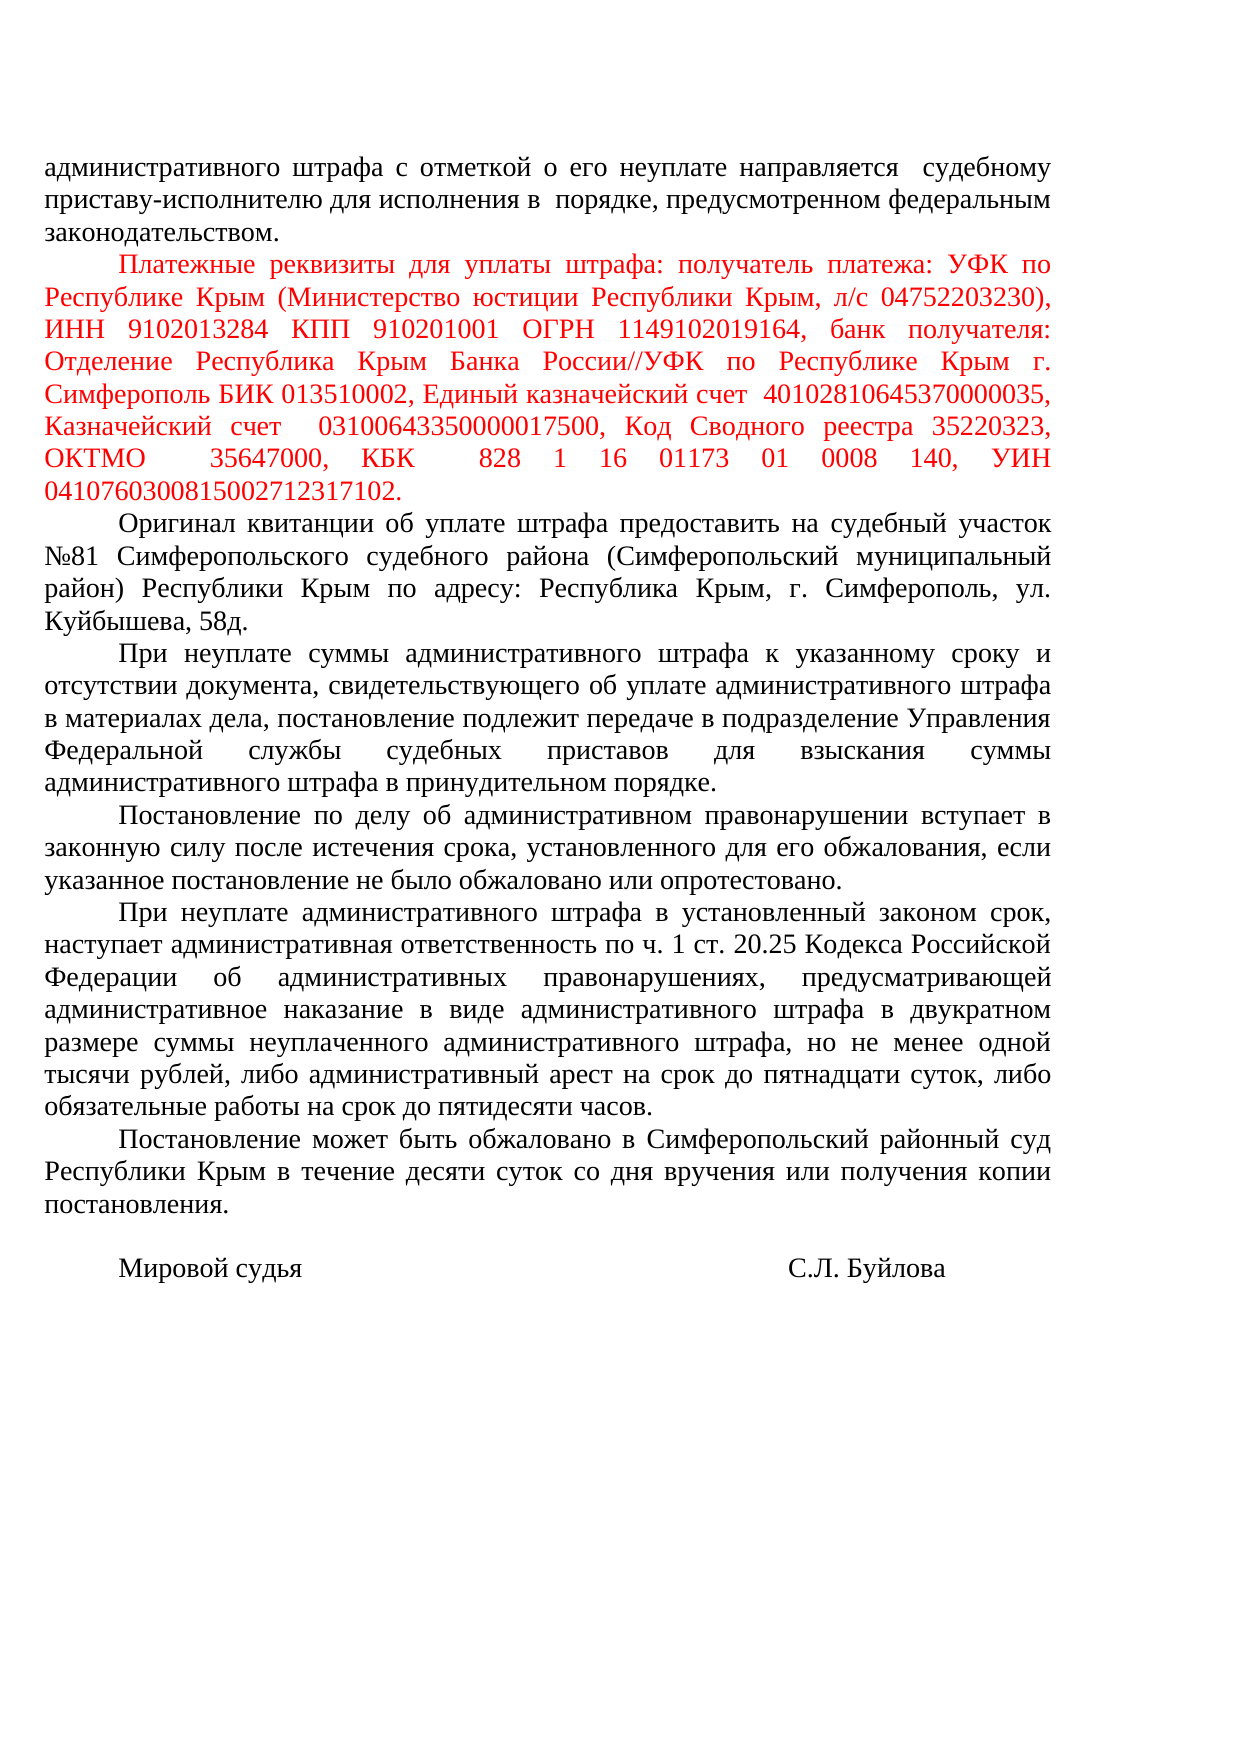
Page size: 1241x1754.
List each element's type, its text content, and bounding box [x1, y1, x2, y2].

text При неуплате административного штрафа в установленный законом срок, наступает административная ответственность по ч. 1 ст. 20.25 Кодекса Российской Федерации об административных правонарушениях, предусматривающей административное наказание в виде административного штрафа в двукратном размере суммы неуплаченного административного штрафа, но не менее одной тысячи рублей, либо административный арест на срок до пятнадцати суток, либо обязательные работы на срок до пятидесяти часов. [44, 895, 1053, 1122]
text Оригинал квитанции об уплате штрафа предоставить на судебный участок №81 Симферопольского судебного района (Симферопольский муниципальный район) Республики Крым по адресу: Республика Крым, г. Симферополь, ул. Куйбышева, 58д. [44, 506, 1053, 636]
text Платежные реквизиты для уплаты штрафа: получатель платежа: УФК по Республике Крым (Министерство юстиции Республики Крым, л/с 04752203230), ИНН 9102013284 КПП 910201001 ОГРН 1149102019164, банк получателя: Отделение Республика Крым Банка России//УФК по Республике Крым г. Симферополь БИК 013510002, Единый казначейский счет 40102810645370000035, Казначейский счет 03100643350000017500, Код Сводного реестра 35220323, ОКТМО 35647000, КБК 828 1 16 01173 01 0008 140, УИН 0410760300815002712317102. [44, 247, 1053, 506]
text При неуплате суммы административного штрафа к указанному сроку и отсутствии документа, свидетельствующего об уплате административного штрафа в материалах дела, постановление подлежит передаче в подразделение Управления Федеральной службы судебных приставов для взыскания суммы административного штрафа в принудительном порядке. [44, 636, 1053, 798]
text Постановление по делу об административном правонарушении вступает в законную силу после истечения срока, установленного для его обжалования, если указанное постановление не было обжаловано или опротестовано. [44, 798, 1053, 895]
text Постановление может быть обжаловано в Симферопольский районный суд Республики Крым в течение десяти суток со дня вручения или получения копии постановления. [44, 1122, 1053, 1219]
text Мировой судья С.Л. Буйлова [44, 1251, 1053, 1284]
